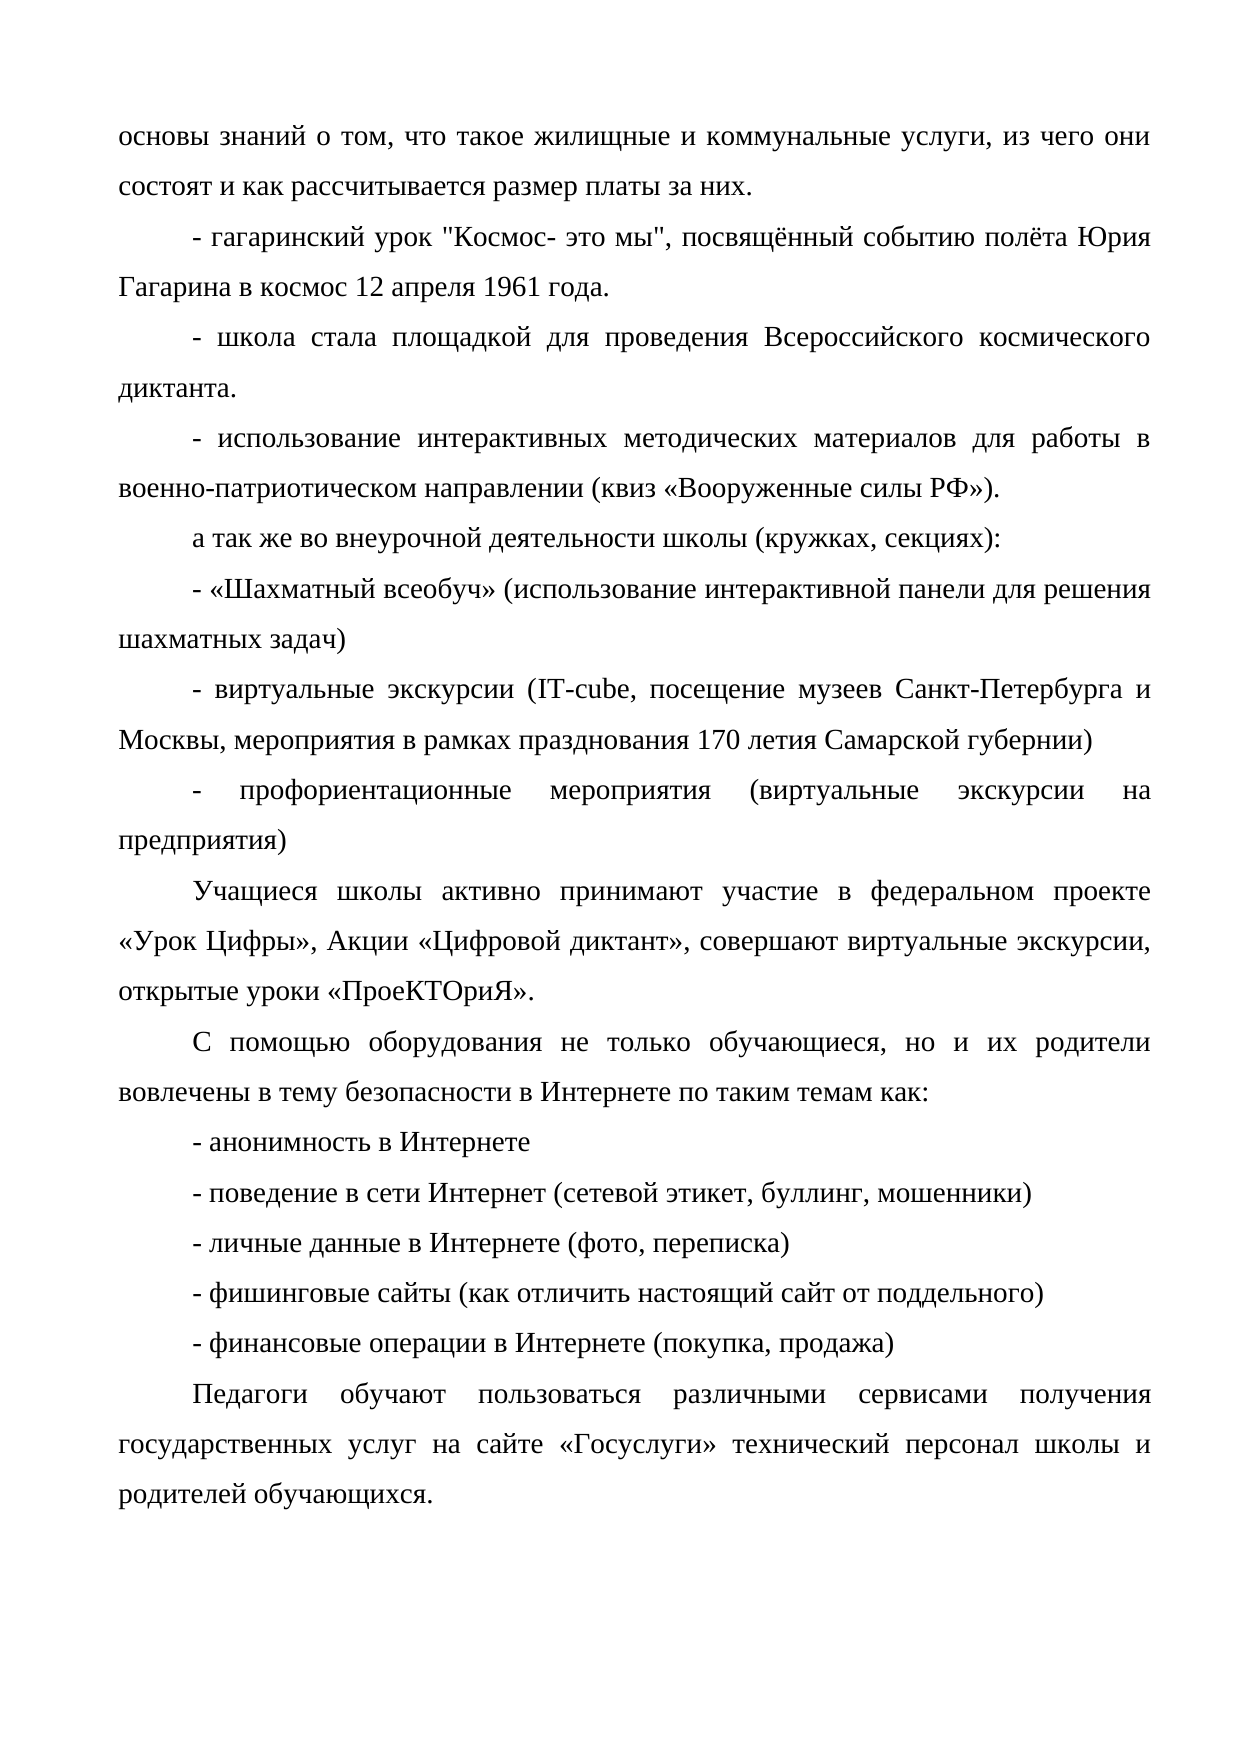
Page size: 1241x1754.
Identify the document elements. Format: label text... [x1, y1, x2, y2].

text Учащиеся школы активно принимают участие в федеральном проекте «Урок Цифры», Акции «Цифровой диктант», совершают виртуальные экскурсии, открытые уроки «ПроеКТОриЯ». [118, 873, 1152, 1007]
text - использование интерактивных методических материалов для работы в военно-патриотическом направлении (квиз «Вооруженные силы РФ»). [118, 420, 1152, 504]
text - школа стала площадкой для проведения Всероссийского космического диктанта. [118, 319, 1152, 403]
text - поведение в сети Интернет (сетевой этикет, буллинг, мошенники) [118, 1175, 1152, 1208]
text Педагоги обучают пользоваться различными сервисами получения государственных услуг на сайте «Госуслуги» технический персонал школы и родителей обучающихся. [118, 1376, 1152, 1510]
text С помощью оборудования не только обучающиеся, но и их родители вовлечены в тему безопасности в Интернете по таким темам как: [118, 1024, 1152, 1108]
text - финансовые операции в Интернете (покупка, продажа) [118, 1326, 1152, 1359]
text - фишинговые сайты (как отличить настоящий сайт от поддельного) [118, 1275, 1152, 1309]
text а так же во внеурочной деятельности школы (кружках, секциях): [118, 521, 1152, 554]
text - личные данные в Интернете (фото, переписка) [118, 1225, 1152, 1258]
text - гагаринский урок "Космос- это мы", посвящённый событию полёта Юрия Гагарина в космос 12 апреля 1961 года. [118, 219, 1152, 303]
text - профориентационные мероприятия (виртуальные экскурсии на предприятия) [118, 772, 1152, 856]
text - анонимность в Интернете [118, 1124, 1152, 1158]
text - «Шахматный всеобуч» (использование интерактивной панели для решения шахматных задач) [118, 571, 1152, 655]
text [118, 118, 1152, 202]
text - виртуальные экскурсии (IT-cube, посещение музеев Санкт-Петербурга и Москвы, мероприятия в рамках празднования 170 летия Самарской губернии) [118, 672, 1152, 755]
